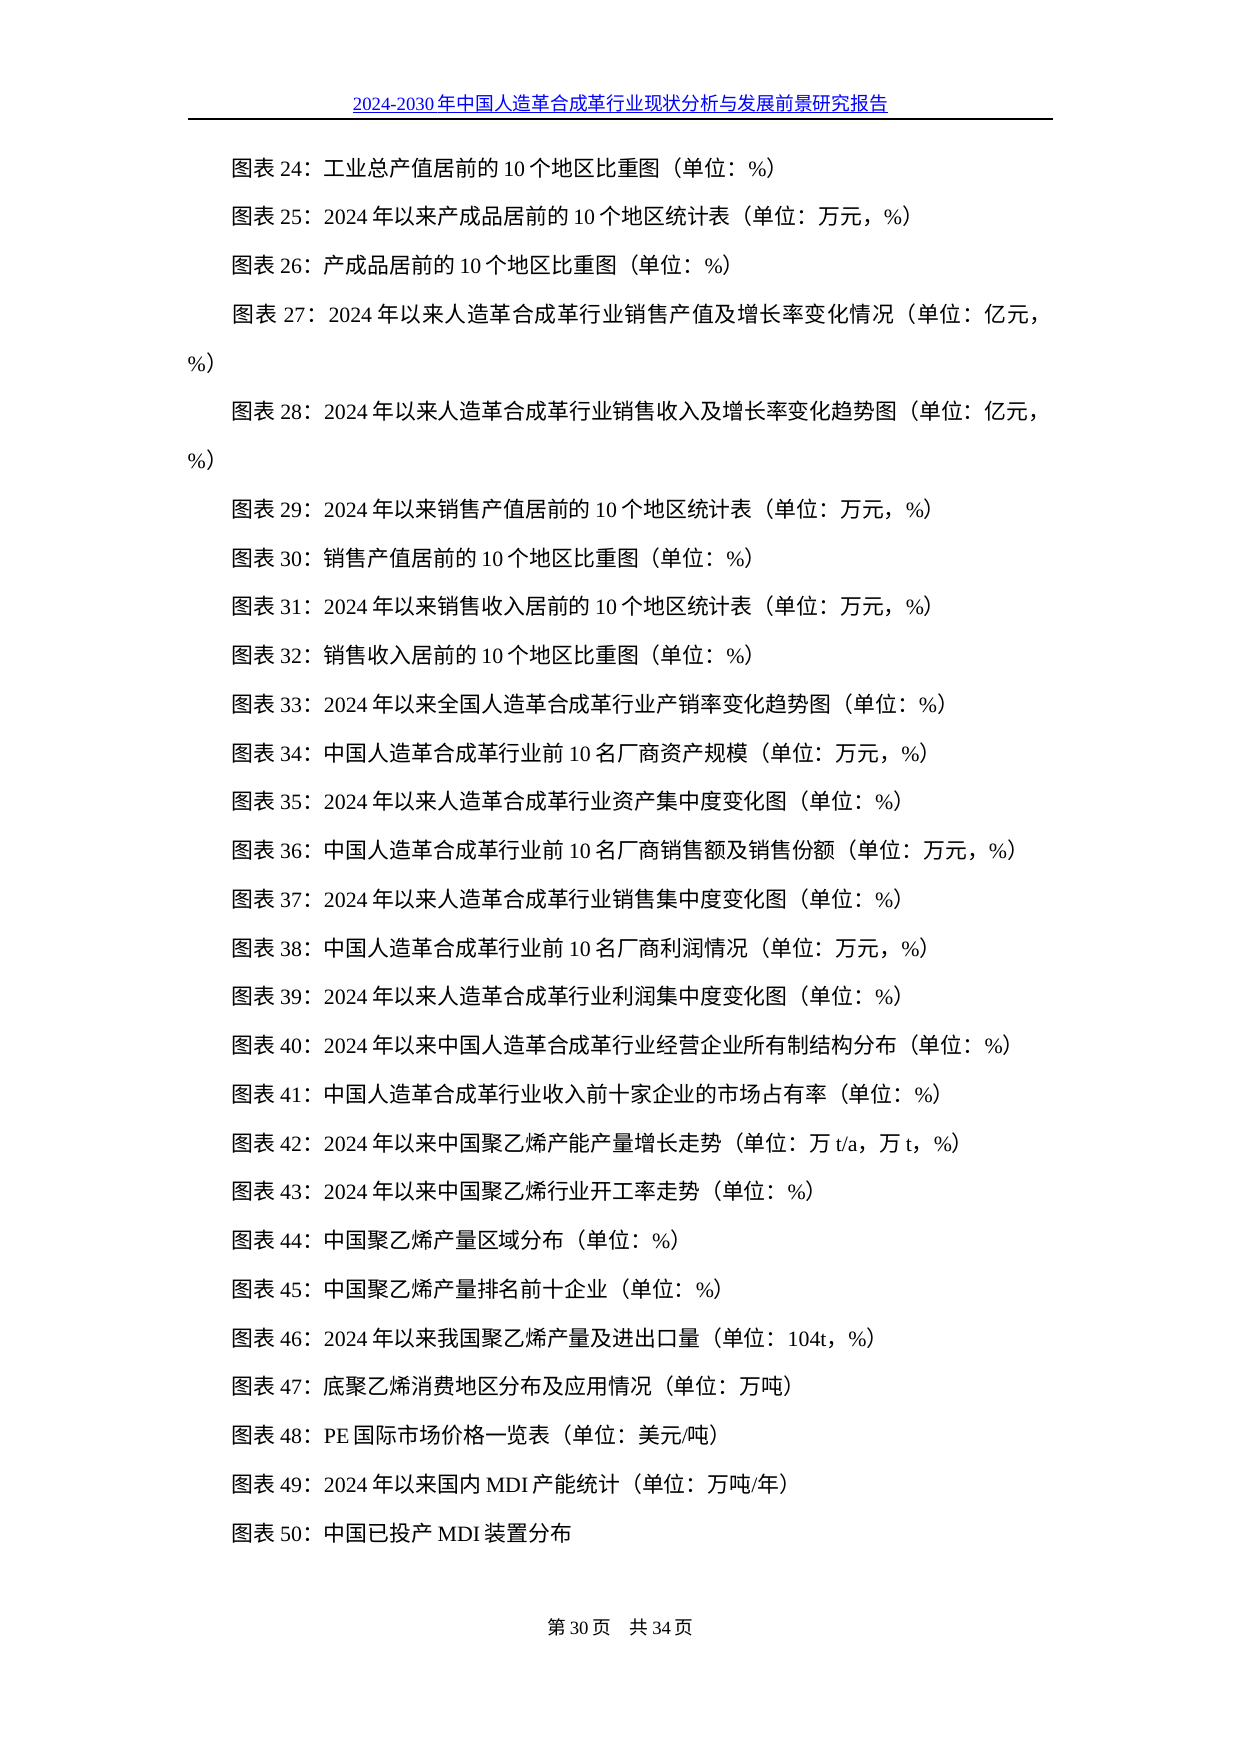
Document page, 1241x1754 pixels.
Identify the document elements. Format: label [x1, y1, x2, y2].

text [187, 150, 1053, 1548]
